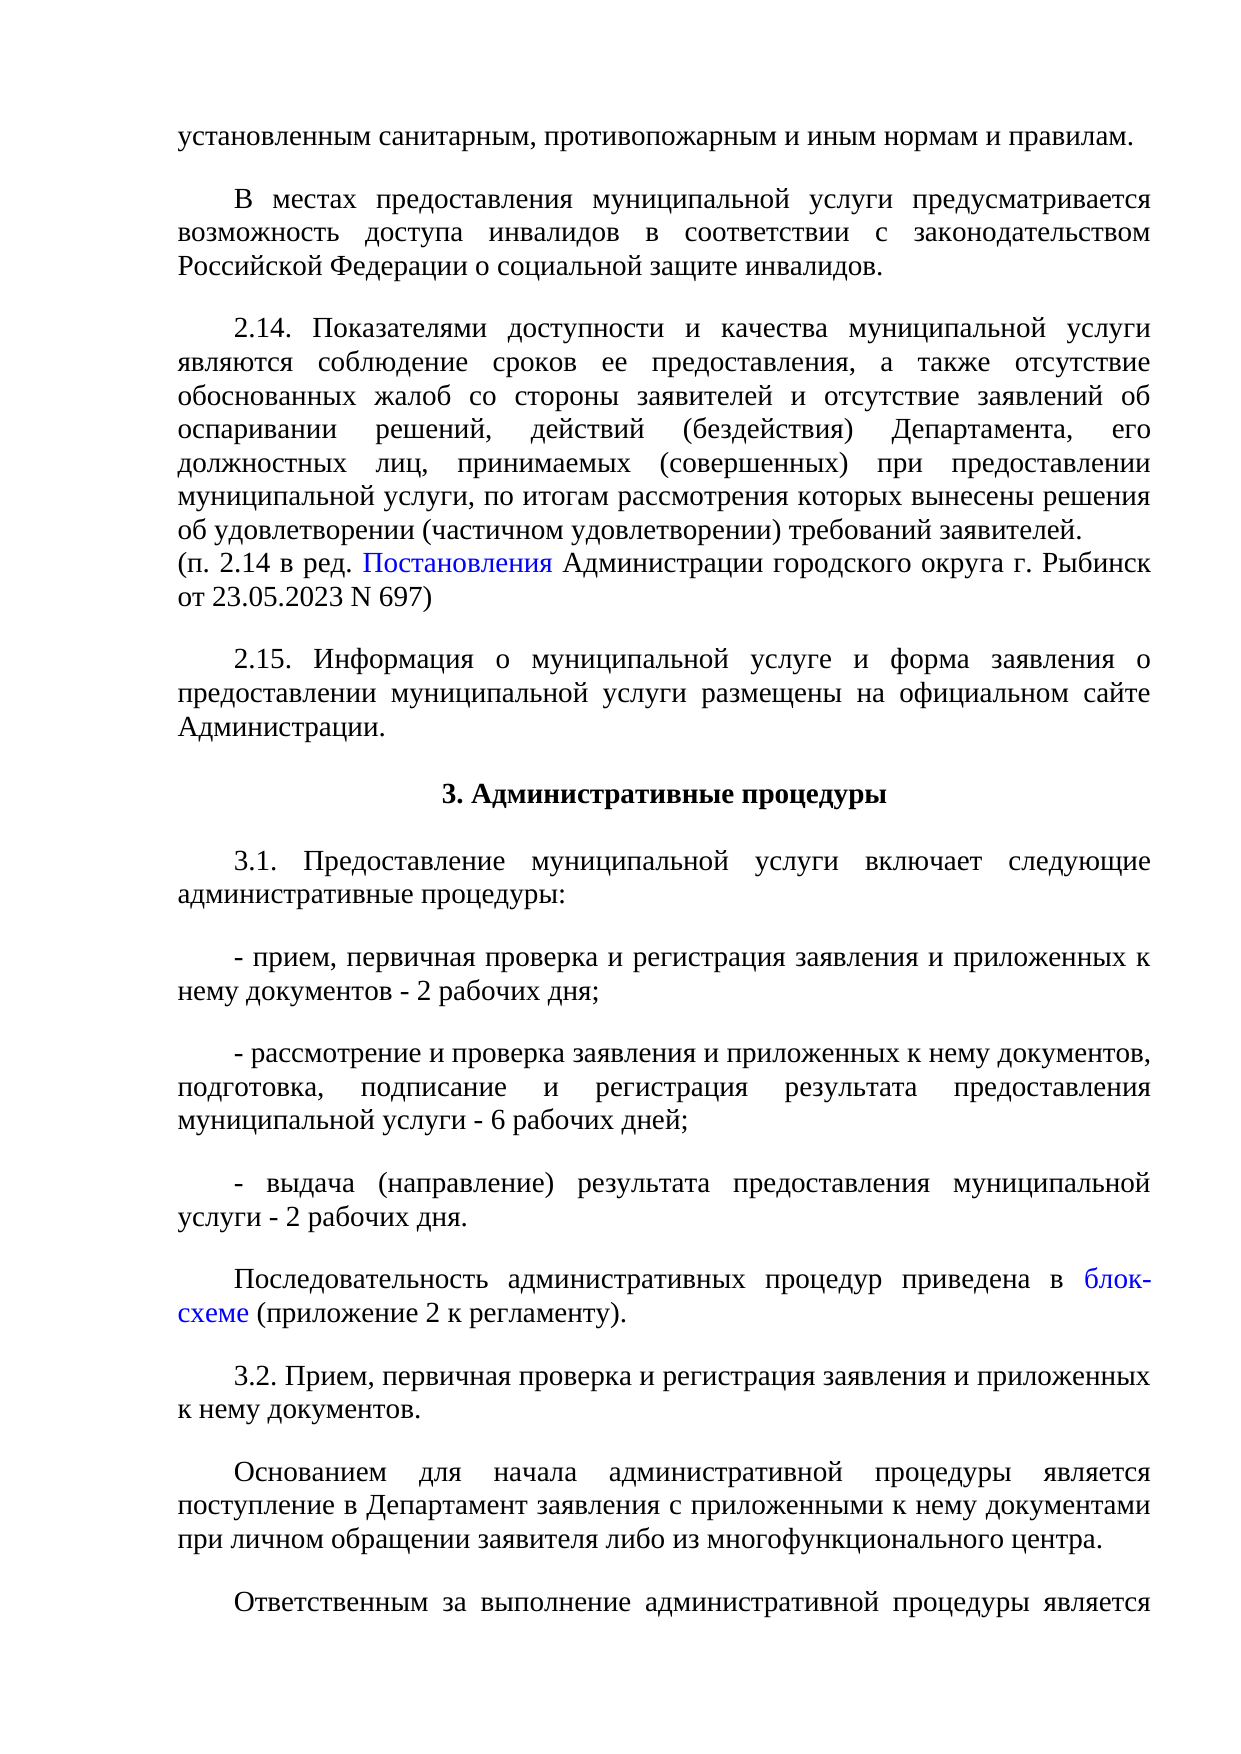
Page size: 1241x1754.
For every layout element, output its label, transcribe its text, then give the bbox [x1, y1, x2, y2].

text 2.14. Показателями доступности и качества муниципальной услуги являются соблюдение сроков ее предоставления, а также отсутствие обоснованных жалоб со стороны заявителей и отсутствие заявлений об оспаривании решений, действий (бездействия) Департамента, его должностных лиц, принимаемых (совершенных) при предоставлении муниципальной услуги, по итогам рассмотрения которых вынесены решения об удовлетворении (частичном удовлетворении) требований заявителей. [177, 311, 1152, 545]
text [177, 1584, 1152, 1617]
title 3. Административные процедуры [177, 776, 1152, 809]
text - прием, первичная проверка и регистрация заявления и приложенных к нему документов - 2 рабочих дня; [177, 939, 1152, 1006]
text - выдача (направление) результата предоставления муниципальной услуги - 2 рабочих дня. [177, 1165, 1152, 1232]
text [177, 118, 1152, 152]
text 3.1. Предоставление муниципальной услуги включает следующие административные процедуры: [177, 843, 1152, 910]
text (п. 2.14 в ред. Постановления Администрации городского округа г. Рыбинск от 23.05.2023 N 697) [177, 545, 1152, 612]
text - рассмотрение и проверка заявления и приложенных к нему документов, подготовка, подписание и регистрация результата предоставления муниципальной услуги - 6 рабочих дней; [177, 1035, 1152, 1136]
text Основанием для начала административной процедуры является поступление в Департамент заявления с приложенными к нему документами при личном обращении заявителя либо из многофункционального центра. [177, 1454, 1152, 1554]
text 2.15. Информация о муниципальной услуге и форма заявления о предоставлении муниципальной услуги размещены на официальном сайте Администрации. [177, 642, 1152, 742]
text 3.2. Прием, первичная проверка и регистрация заявления и приложенных к нему документов. [177, 1358, 1152, 1425]
text Последовательность административных процедур приведена в блок-схеме (приложение 2 к регламенту). [177, 1261, 1152, 1328]
text В местах предоставления муниципальной услуги предусматривается возможность доступа инвалидов в соответствии с законодательством Российской Федерации о социальной защите инвалидов. [177, 181, 1152, 281]
